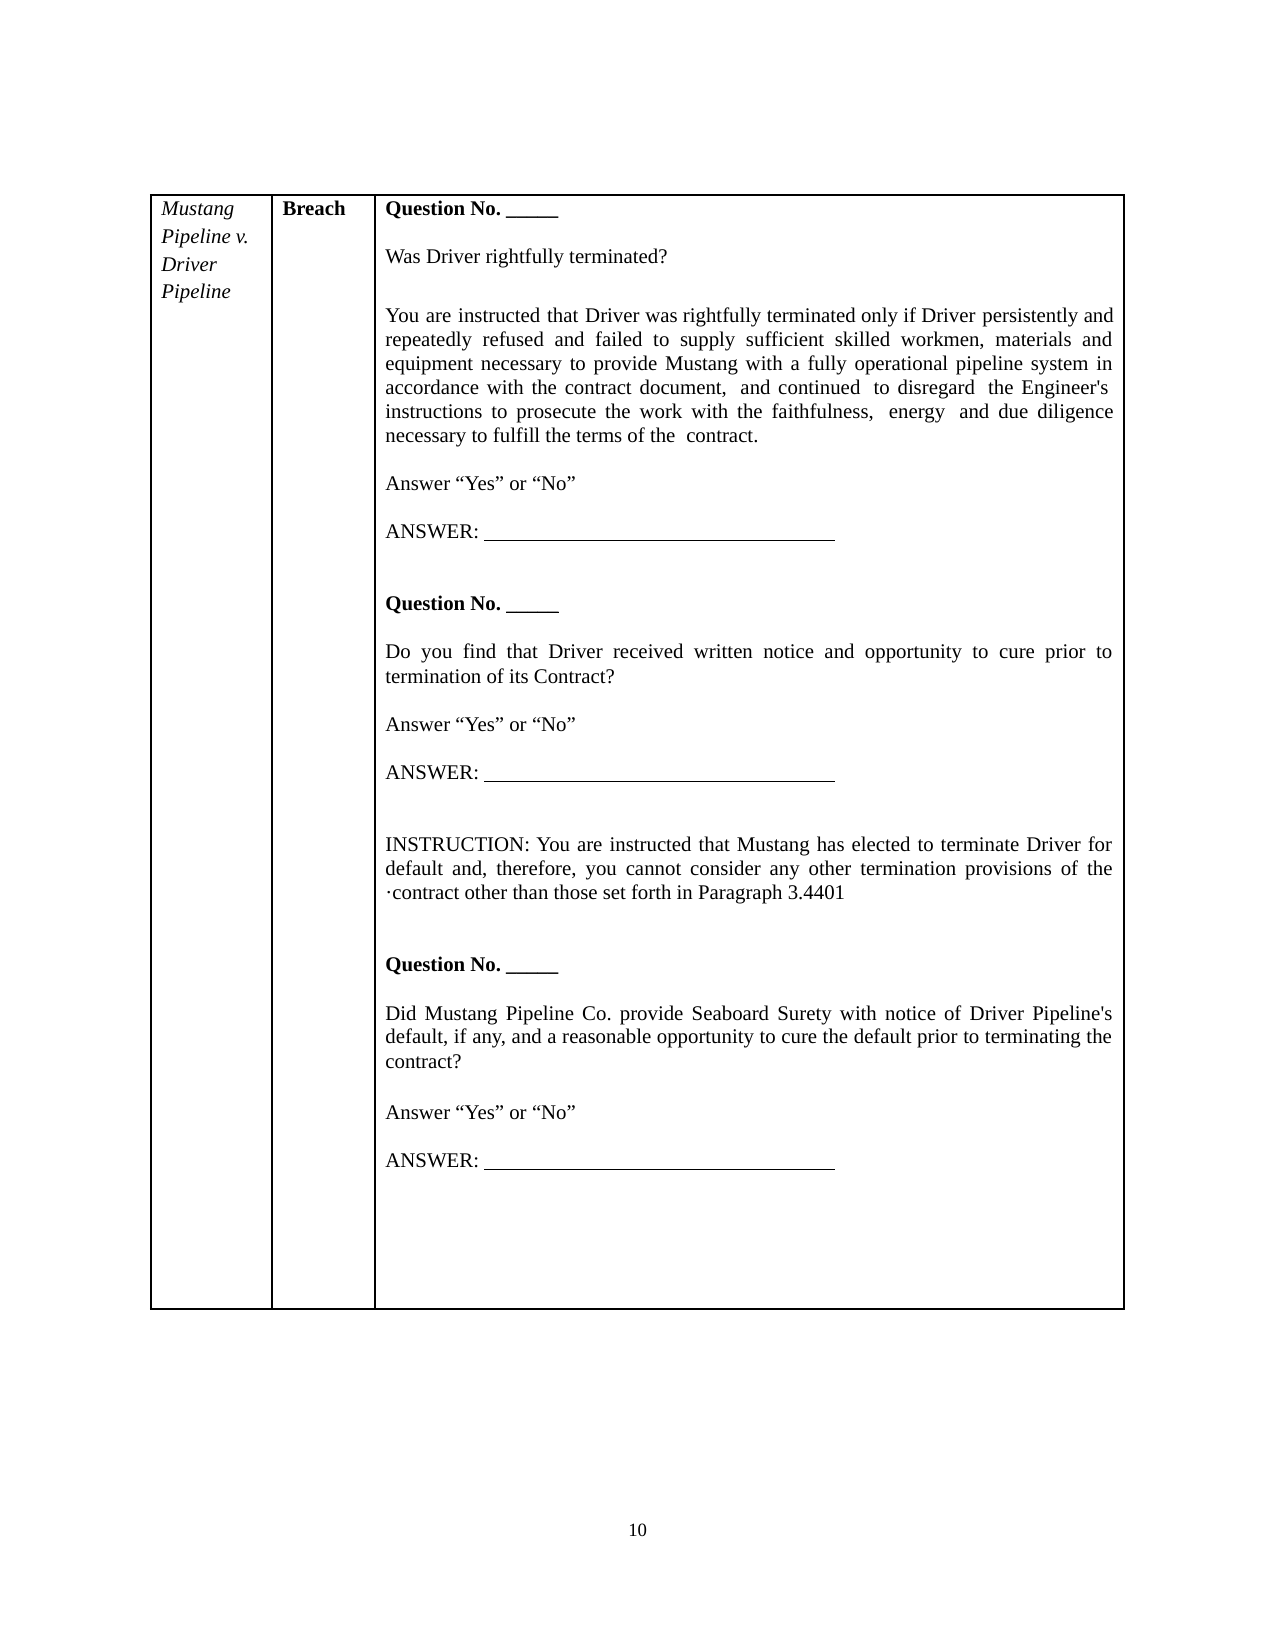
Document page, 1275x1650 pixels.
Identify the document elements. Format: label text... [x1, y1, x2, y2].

table_header Mustang Pipeline v. Driver Pipeline [152, 196, 271, 1308]
table_header Breach [273, 196, 374, 1308]
table_header Question No. _____ Was Driver rightfully terminated? You are instructed that Driver was rightfully terminated only if Driver persistently and repeatedly refused and failed to supply sufficient skilled workmen, materials and equipment necessary to provide Mustang with a fully operational pipeline system in accordance with the contract document, and continued to disregard the Engineer's instructions to prosecute the work with the faithfulness, energy and due diligence necessary to fulfill the terms of the contract. Answer “Yes” or “No” ANSWER: Question No. _____ Do you find that Driver received written notice and opportunity to cure prior to termination of its Contract? Answer “Yes” or “No” ANSWER: INSTRUCTION: You are instructed that Mustang has elected to terminate Driver for default and, therefore, you cannot consider any other termination provisions of the ·contract other than those set forth in Paragraph 3.4401 Question No. _____ Did Mustang Pipeline Co. provide Seaboard Surety with notice of Driver Pipeline's default, if any, and a reasonable opportunity to cure the default prior to terminating the contract? Answer “Yes” or “No” ANSWER: [376, 196, 1123, 1308]
